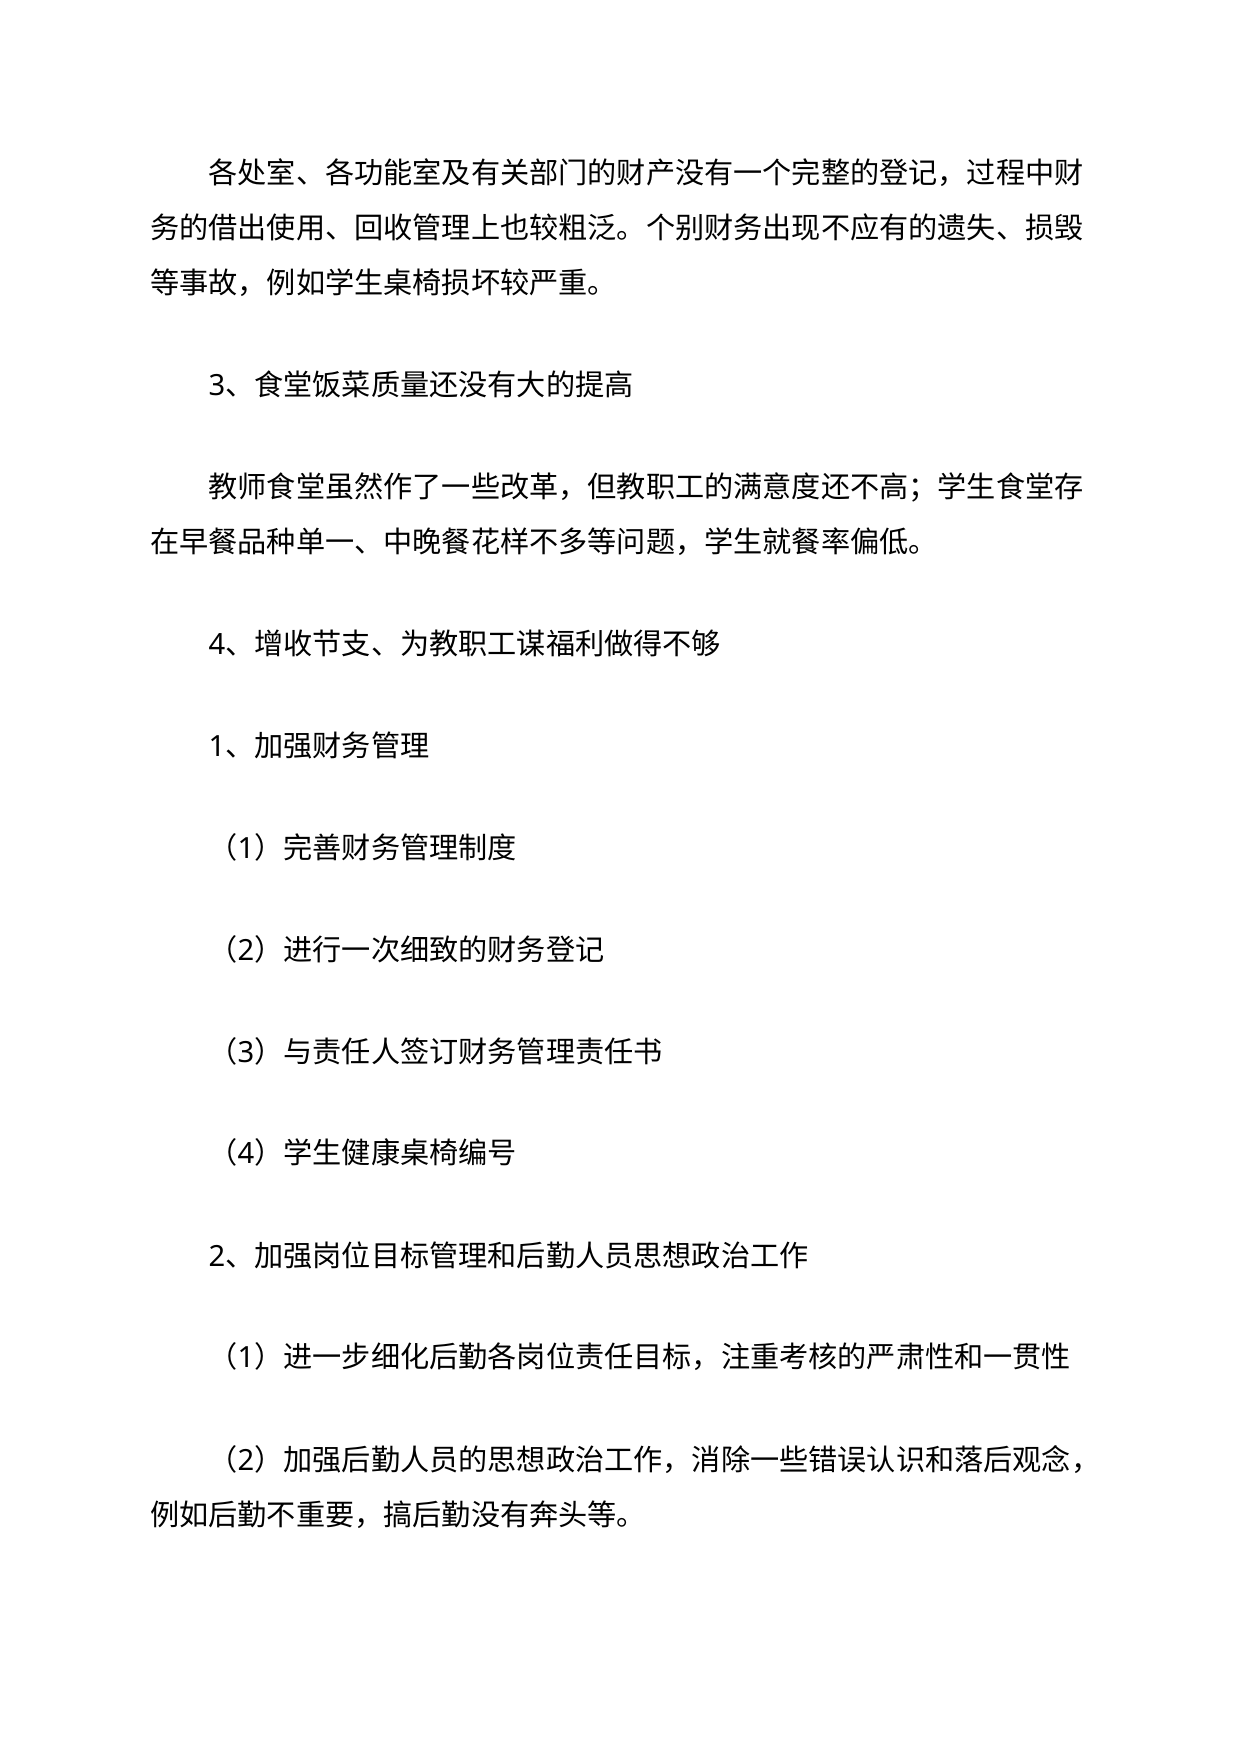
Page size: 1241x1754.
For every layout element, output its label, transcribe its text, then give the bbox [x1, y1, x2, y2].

text （2）加强后勤人员的思想政治工作，消除一些错误认识和落后观念，例如后勤不重要，搞后勤没有奔头等。 [150, 1436, 1090, 1533]
text 2、加强岗位目标管理和后勤人员思想政治工作 [150, 1232, 1090, 1274]
text （1）完善财务管理制度 [150, 824, 1090, 867]
text 4、增收节支、为教职工谋福利做得不够 [150, 620, 1090, 663]
text 1、加强财务管理 [150, 722, 1090, 764]
text （1）进一步细化后勤各岗位责任目标，注重考核的严肃性和一贯性 [150, 1334, 1090, 1376]
text 3、食堂饭菜质量还没有大的提高 [150, 362, 1090, 404]
text 各处室、各功能室及有关部门的财产没有一个完整的登记，过程中财务的借出使用、回收管理上也较粗泛。个别财务出现不应有的遗失、损毁等事故，例如学生桌椅损坏较严重。 [150, 150, 1090, 302]
text （3）与责任人签订财务管理责任书 [150, 1028, 1090, 1071]
text 教师食堂虽然作了一些改革，但教职工的满意度还不高；学生食堂存在早餐品种单一、中晚餐花样不多等问题，学生就餐率偏低。 [150, 463, 1090, 561]
text （2）进行一次细致的财务登记 [150, 926, 1090, 968]
text （4）学生健康桌椅编号 [150, 1130, 1090, 1172]
